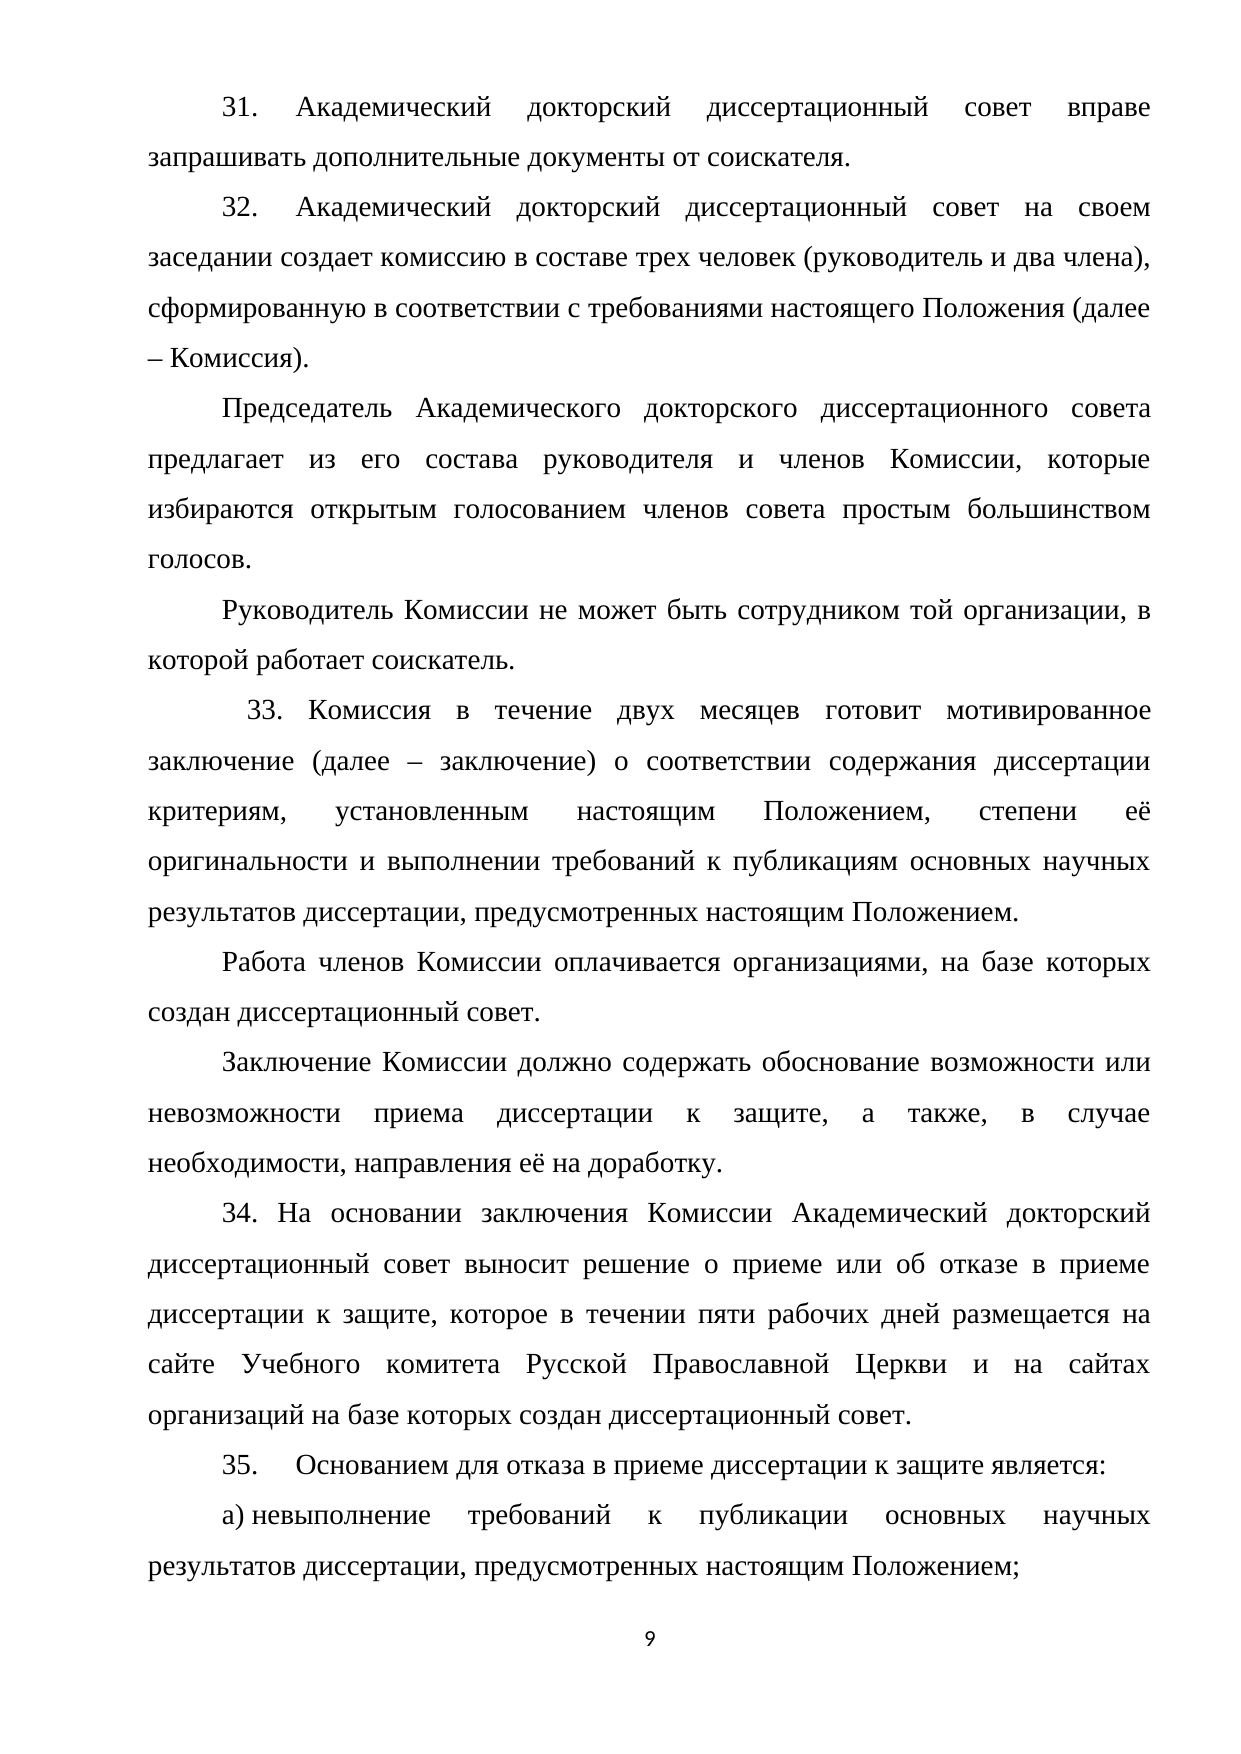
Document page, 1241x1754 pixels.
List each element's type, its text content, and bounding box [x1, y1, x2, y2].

text Заключение Комиссии должно содержать обоснование возможности или невозможности приема диссертации к защите, а также, в случае необходимости, направления её на доработку. [148, 1044, 1152, 1179]
text 35. Основанием для отказа в приеме диссертации к защите является: [148, 1447, 1152, 1481]
text Руководитель Комиссии не может быть сотрудником той организации, в которой работает соискатель. [148, 592, 1152, 676]
text 31. Академический докторский диссертационный совет вправе запрашивать дополнительные документы от соискателя. [148, 89, 1152, 172]
text Председатель Академического докторского диссертационного совета предлагает из его состава руководителя и членов Комиссии, которые избираются открытым голосованием членов совета простым большинством голосов. [148, 391, 1152, 575]
text 32. Академический докторский диссертационный совет на своем заседании создает комиссию в составе трех человек (руководитель и два члена), сформированную в соответствии с требованиями настоящего Положения (далее – Комиссия). [148, 189, 1152, 374]
text Работа членов Комиссии оплачивается организациями, на базе которых создан диссертационный совет. [148, 944, 1152, 1028]
text 33. Комиссия в течение двух месяцев готовит мотивированное заключение (далее – заключение) о соответствии содержания диссертации критериям, установленным настоящим Положением, степени её оригинальности и выполнении требований к публикациям основных научных результатов диссертации, предусмотренных настоящим Положением. [148, 692, 1152, 927]
text а) невыполнение требований к публикации основных научных результатов диссертации, предусмотренных настоящим Положением; [148, 1497, 1152, 1581]
text 34. На основании заключения Комиссии Академический докторский диссертационный совет выносит решение о приеме или об отказе в приеме диссертации к защите, которое в течении пяти рабочих дней размещается на сайте Учебного комитета Русской Православной Церкви и на сайтах организаций на базе которых создан диссертационный совет. [148, 1196, 1152, 1430]
